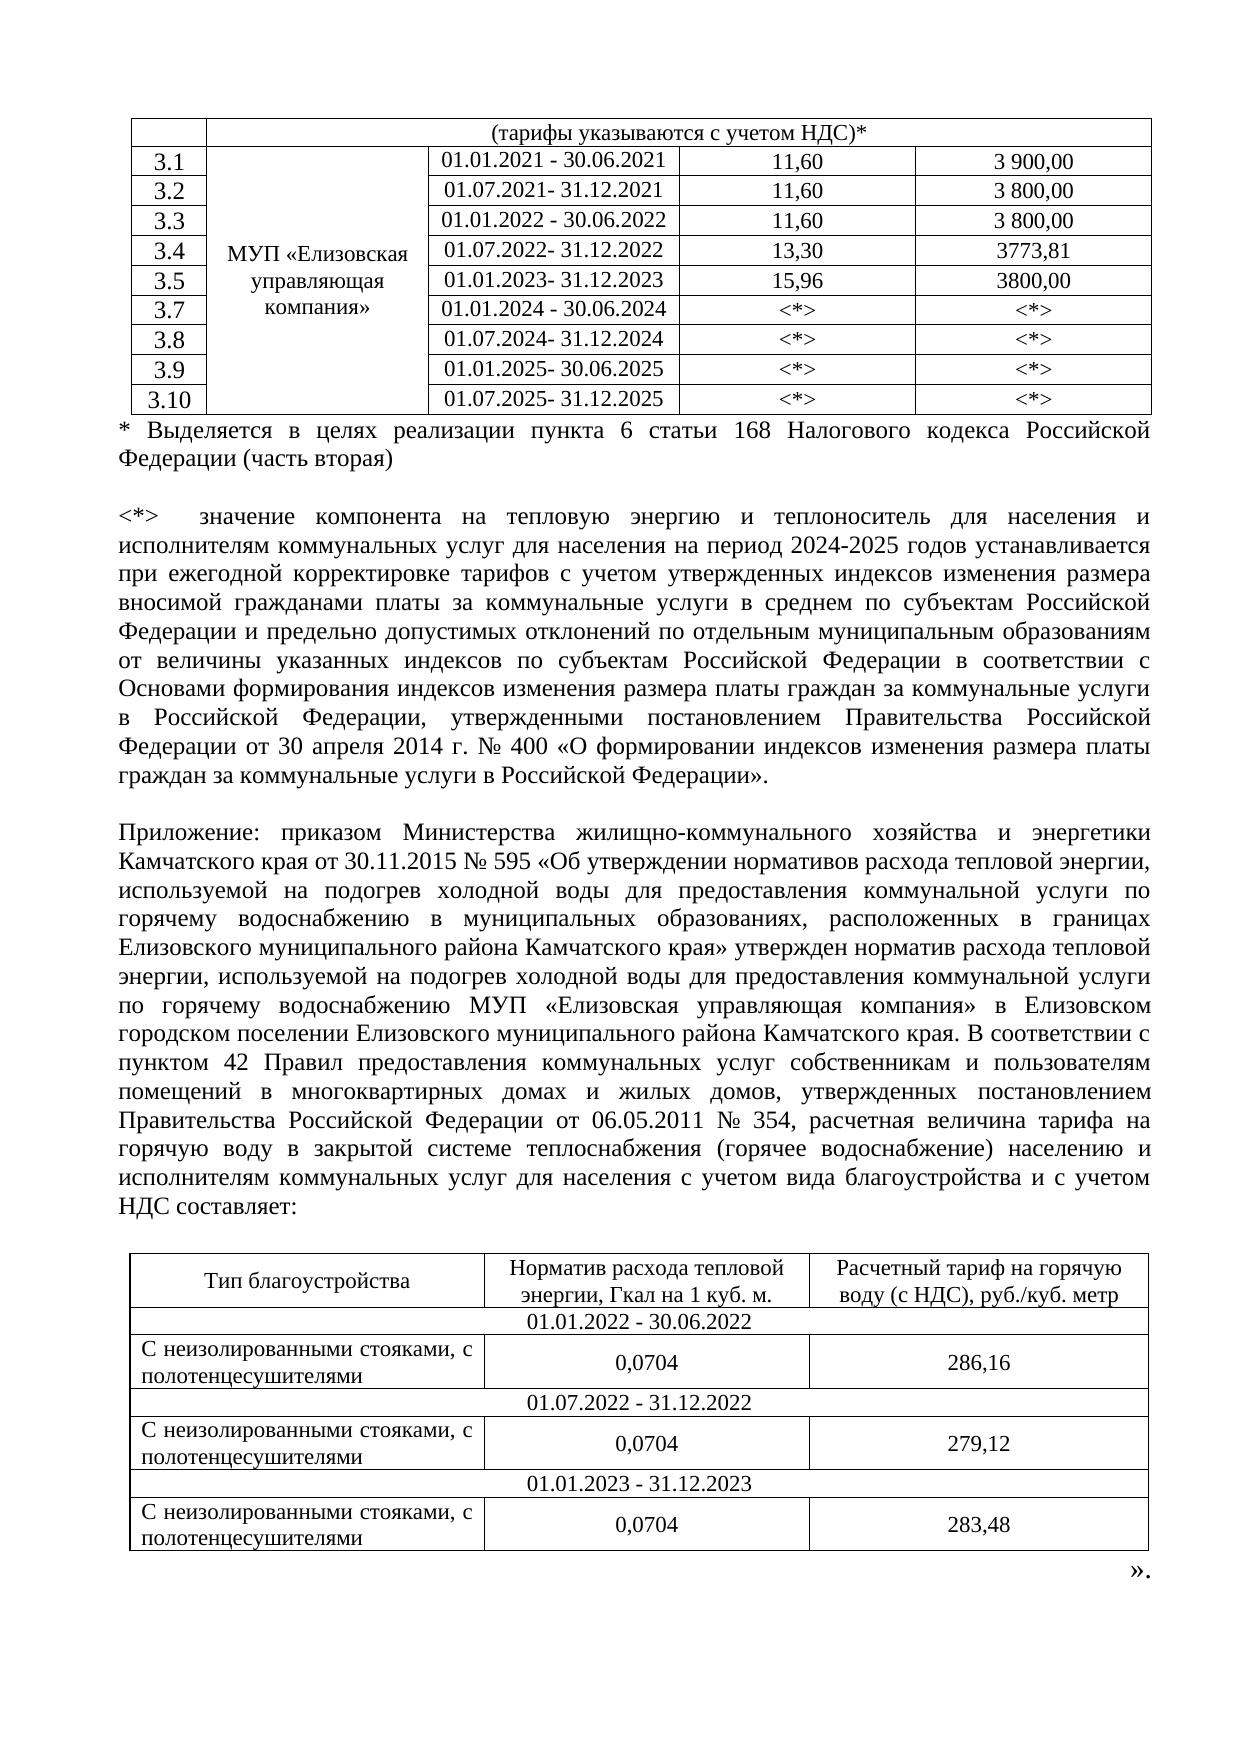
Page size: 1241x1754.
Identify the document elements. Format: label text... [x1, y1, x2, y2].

table_cell 13,30 [680, 236, 915, 265]
table_cell 3.10 [132, 385, 206, 414]
table_cell 286,16 [810, 1335, 1148, 1388]
table_cell 3.1 [132, 147, 206, 175]
table_cell 11,60 [680, 206, 915, 235]
table_cell <*> [680, 325, 915, 354]
table_cell 3773,81 [916, 236, 1151, 265]
table_cell 3 900,00 [916, 147, 1151, 175]
table_cell 01.07.2022 - 31.12.2022 [131, 1389, 1148, 1416]
table_cell 3.9 [132, 355, 206, 384]
table_cell С неизолированными стояками, с полотенцесушителями [131, 1498, 484, 1550]
table_cell 0,0704 [485, 1417, 809, 1469]
table_cell 0,0704 [485, 1335, 809, 1388]
table_cell 01.01.2023- 31.12.2023 [429, 266, 679, 294]
table_cell 01.01.2025- 30.06.2025 [429, 355, 679, 384]
table_cell 01.01.2022 - 30.06.2022 [429, 206, 679, 235]
table_header Норматив расхода тепловой энергии, Гкал на 1 куб. м. [485, 1254, 809, 1307]
table_cell <*> [916, 355, 1151, 384]
table_cell <*> [916, 385, 1151, 414]
table_header Расчетный тариф на горячую воду (с НДС), руб./куб. метр [810, 1254, 1148, 1307]
text <*> значение компонента на тепловую энергию и теплоноситель для населения и исполнителям коммунальных услуг для населения на период 2024-2025 годов устанавливается при ежегодной корректировке тарифов с учетом утвержденных индексов изменения размера вносимой гражданами платы за коммунальные услуги в среднем по субъектам Российской Федерации и предельно допустимых отклонений по отдельным муниципальным образованиям от величины указанных индексов по субъектам Российской Федерации в соответствии с Основами формирования индексов изменения размера платы граждан за коммунальные услуги в Российской Федерации, утвержденными постановлением Правительства Российской Федерации от 30 апреля 2014 г. № 400 «О формировании индексов изменения размера платы граждан за коммунальные услуги в Российской Федерации». [118, 501, 1152, 788]
text ». [118, 1551, 1152, 1585]
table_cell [207, 119, 1151, 146]
table_cell 3.4 [132, 236, 206, 265]
table_cell 3. [132, 119, 206, 146]
text * Выделяется в целях реализации пункта 6 статьи 168 Налогового кодекса Российской Федерации (часть вторая) [118, 415, 1152, 472]
table_cell 279,12 [810, 1417, 1148, 1469]
table_cell 01.01.2021 - 30.06.2021 [429, 147, 679, 175]
table_cell <*> [680, 385, 915, 414]
table_cell <*> [916, 296, 1151, 324]
table_cell 0,0704 [485, 1498, 809, 1550]
table_cell 01.07.2022- 31.12.2022 [429, 236, 679, 265]
text Приложение: приказом Министерства жилищно-коммунального хозяйства и энергетики Камчатского края от 30.11.2015 № 595 «Об утверждении нормативов расхода тепловой энергии, используемой на подогрев холодной воды для предоставления коммунальной услуги по горячему водоснабжению в муниципальных образованиях, расположенных в границах Елизовского муниципального района Камчатского края» утвержден норматив расхода тепловой энергии, используемой на подогрев холодной воды для предоставления коммунальной услуги по горячему водоснабжению МУП «Елизовская управляющая компания» в Елизовском городском поселении Елизовского муниципального района Камчатского края. В соответствии с пунктом 42 Правил предоставления коммунальных услуг собственникам и пользователям помещений в многоквартирных домах и жилых домов, утвержденных постановлением Правительства Российской Федерации от 06.05.2011 № 354, расчетная величина тарифа на горячую воду в закрытой системе теплоснабжения (горячее водоснабжение) населению и исполнителям коммунальных услуг для населения с учетом вида благоустройства и с учетом НДС составляет: [118, 817, 1152, 1220]
table_cell <*> [916, 325, 1151, 354]
table_cell 11,60 [680, 147, 915, 175]
table_cell <*> [680, 296, 915, 324]
table_cell С неизолированными стояками, с полотенцесушителями [131, 1335, 484, 1388]
table_cell 01.07.2021- 31.12.2021 [429, 176, 679, 205]
table_cell 01.01.2022 - 30.06.2022 [131, 1308, 1148, 1334]
table_cell 3 800,00 [916, 176, 1151, 205]
table_cell С неизолированными стояками, с полотенцесушителями [131, 1417, 484, 1469]
table_cell 3.3 [132, 206, 206, 235]
table_cell 01.07.2025- 31.12.2025 [429, 385, 679, 414]
table_cell МУП «Елизовская управляющая компания» [207, 147, 428, 414]
table_cell 01.01.2023 - 31.12.2023 [131, 1470, 1148, 1497]
table_cell 3800,00 [916, 266, 1151, 294]
table_cell 01.07.2024- 31.12.2024 [429, 325, 679, 354]
table_cell 01.01.2024 - 30.06.2024 [429, 296, 679, 324]
table_cell 11,60 [680, 176, 915, 205]
table_cell <*> [680, 355, 915, 384]
table_cell 3.7 [132, 296, 206, 324]
table_cell 3.2 [132, 176, 206, 205]
table_cell 283,48 [810, 1498, 1148, 1550]
table_cell 3.5 [132, 266, 206, 294]
table_header Тип благоустройства [131, 1254, 484, 1307]
table_cell 3 800,00 [916, 206, 1151, 235]
table_cell 3.8 [132, 325, 206, 354]
table_cell 15,96 [680, 266, 915, 294]
